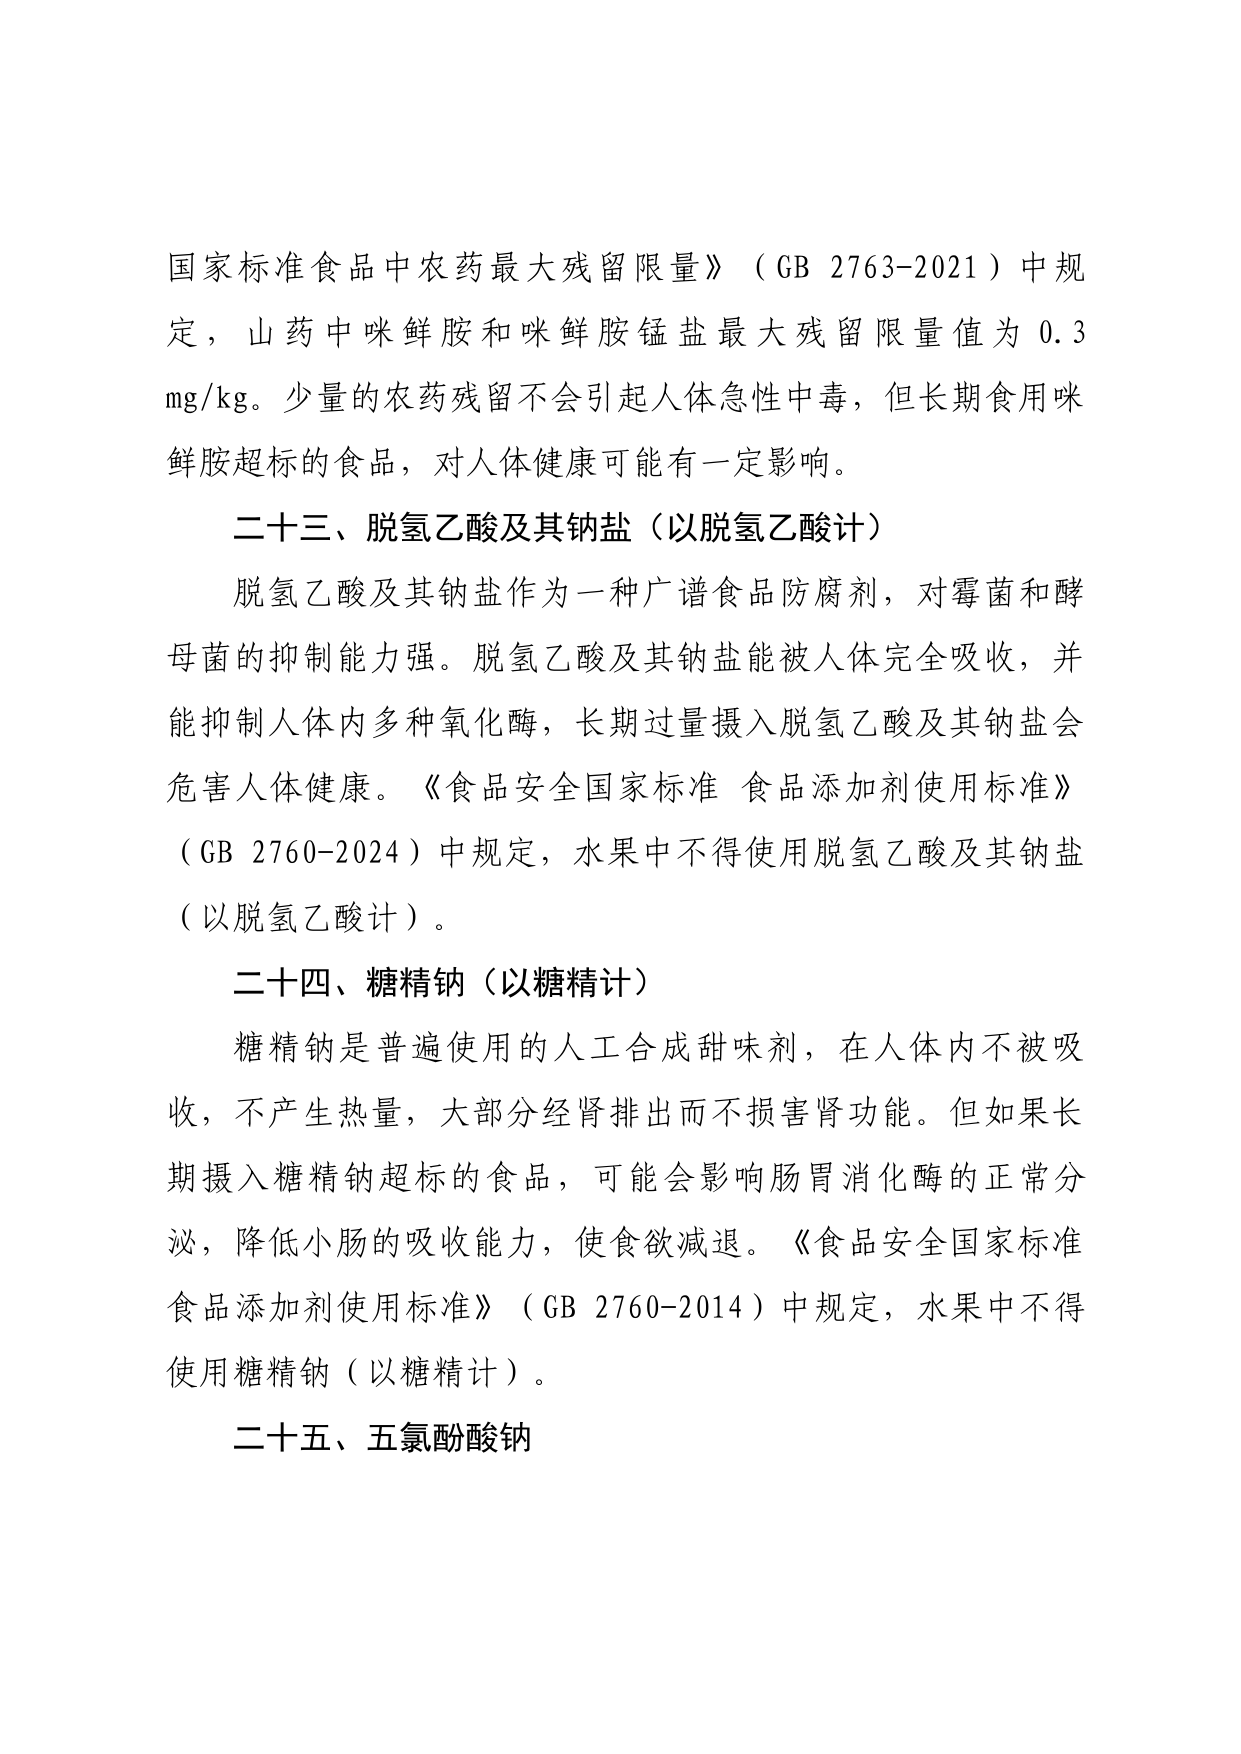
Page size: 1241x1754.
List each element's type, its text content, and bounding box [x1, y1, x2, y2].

subtitle 二十三、脱氢乙酸及其钠盐（以脱氢乙酸计） [165, 493, 1087, 558]
subtitle 二十五、五氯酚酸钠 [165, 1403, 1087, 1468]
text 糖精钠是普遍使用的人工合成甜味剂，在人体内不被吸收，不产生热量，大部分经肾排出而不损害肾功能。但如果长期摄入糖精钠超标的食品，可能会影响肠胃消化酶的正常分泌，降低小肠的吸收能力，使食欲减退。《食品安全国家标准 食品添加剂使用标准》（GB 2760-2014）中规定，水果中不得使用糖精钠（以糖精计）。 [165, 1013, 1087, 1403]
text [165, 233, 1087, 493]
subtitle 二十四、糖精钠（以糖精计） [165, 948, 1087, 1013]
text 脱氢乙酸及其钠盐作为一种广谱食品防腐剂，对霉菌和酵母菌的抑制能力强。脱氢乙酸及其钠盐能被人体完全吸收，并能抑制人体内多种氧化酶，长期过量摄入脱氢乙酸及其钠盐会危害人体健康。《食品安全国家标准 食品添加剂使用标准》（GB 2760-2024）中规定，水果中不得使用脱氢乙酸及其钠盐（以脱氢乙酸计）。 [165, 558, 1087, 948]
